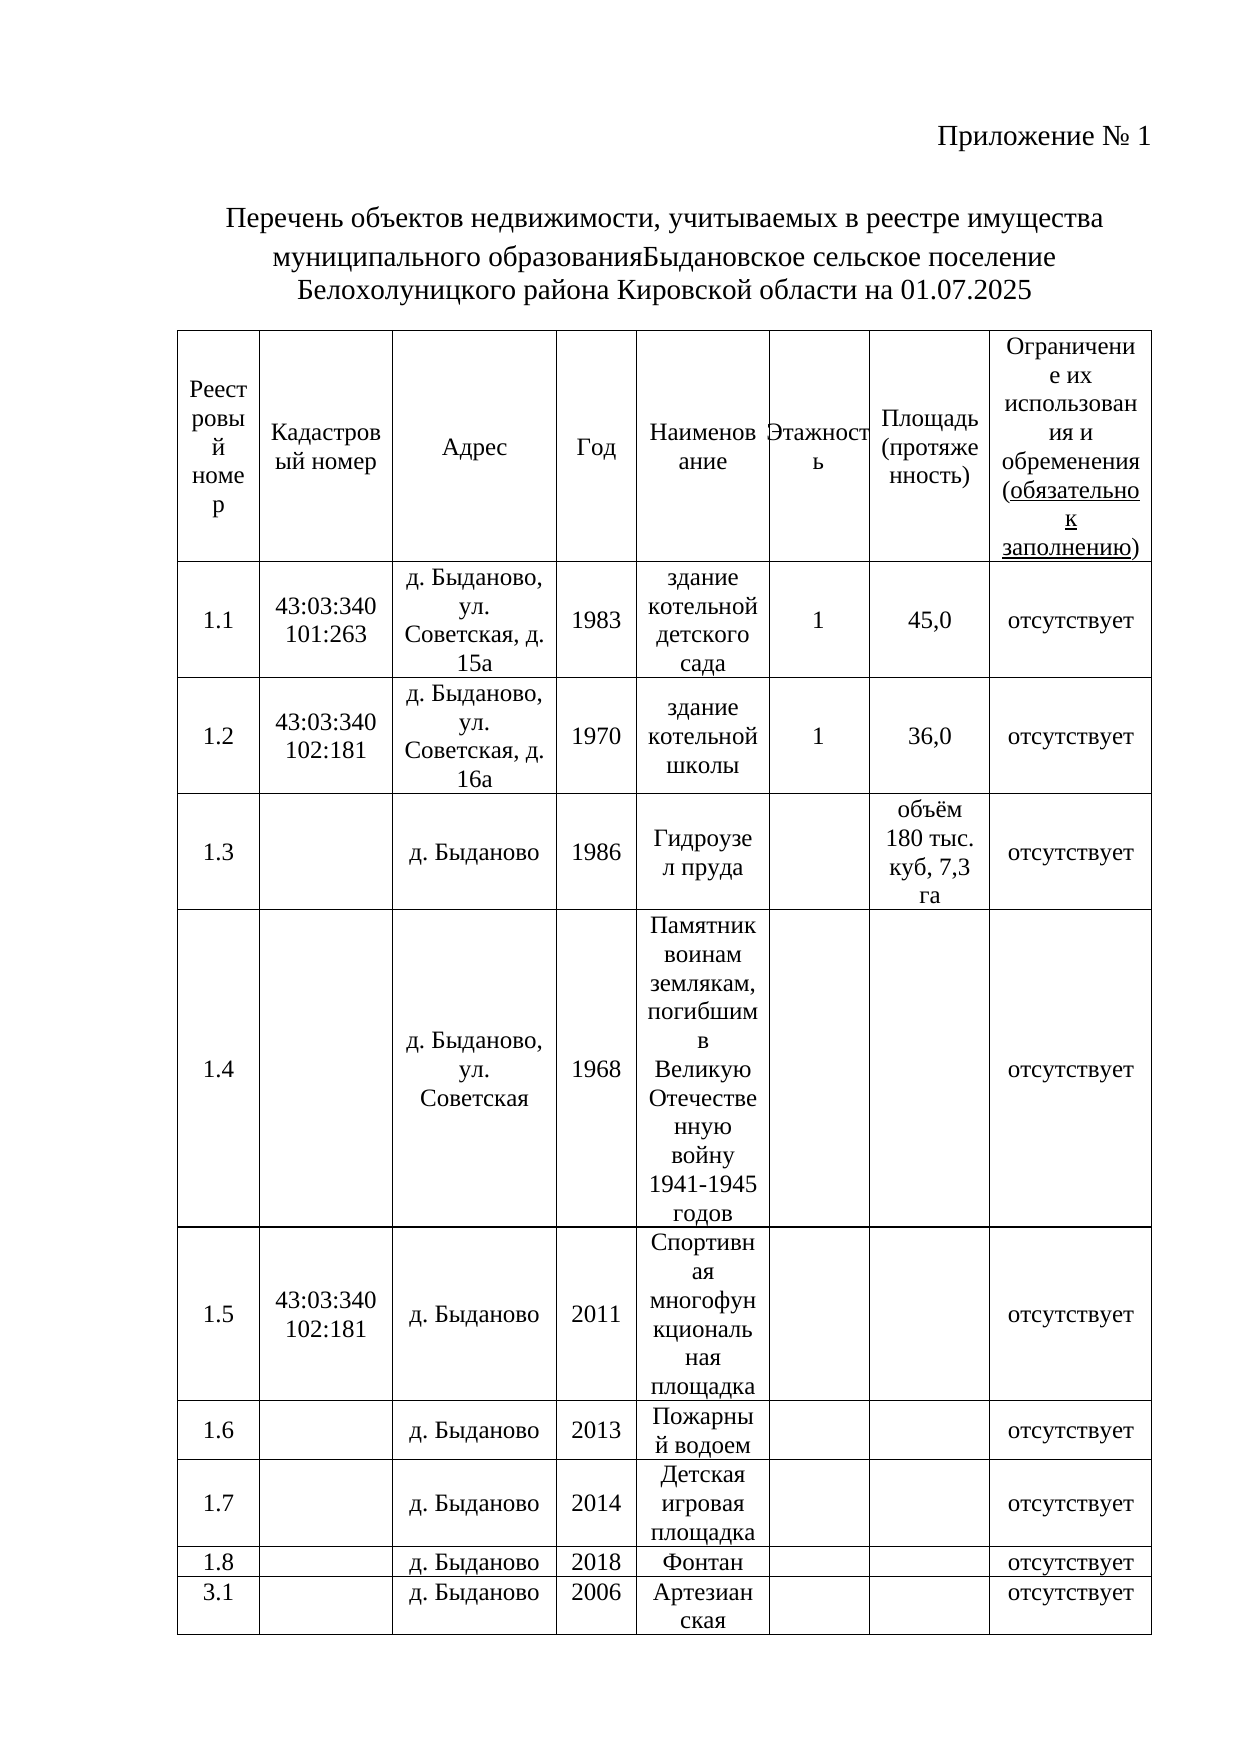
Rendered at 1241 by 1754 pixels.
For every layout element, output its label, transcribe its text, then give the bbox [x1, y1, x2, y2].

table_cell [770, 1460, 869, 1546]
table_cell 36,0 [870, 678, 989, 793]
table_cell Фонтан [637, 1547, 769, 1576]
table_cell 43:03:340101:263 [260, 562, 392, 677]
table_cell [770, 1228, 869, 1400]
table_cell 1983 [557, 562, 636, 677]
table_cell д. Быданово, ул. Советская, д. 15а [393, 562, 556, 677]
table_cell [637, 1577, 769, 1634]
text Перечень объектов недвижимости, учитываемых в реестре имущества [177, 200, 1152, 234]
table_cell Пожарный водоем [637, 1401, 769, 1458]
table_cell отсутствует [990, 562, 1151, 677]
table_cell д. Быданово [393, 794, 556, 909]
table_cell 45,0 [870, 562, 989, 677]
table_cell [870, 1401, 989, 1458]
table_cell [260, 1547, 392, 1576]
table_cell 43:03:340102:181 [260, 678, 392, 793]
table_cell 1.1 [178, 562, 259, 677]
table_cell 1970 [557, 678, 636, 793]
table_cell Детская игровая площадка [637, 1460, 769, 1546]
table_cell [770, 1577, 869, 1634]
table_cell здание котельной школы [637, 678, 769, 793]
table_cell 2011 [557, 1228, 636, 1400]
table_header Кадастровый номер [260, 331, 392, 561]
table_cell д. Быданово [393, 1460, 556, 1546]
table_cell Спортивная многофункциональная площадка [637, 1228, 769, 1400]
table_header Реестровый номер [178, 331, 259, 561]
table_cell отсутствует [990, 1460, 1151, 1546]
table_header Площадь (протяженность) [870, 331, 989, 561]
table_header Ограничение их использования и обременения (обязательно к заполнению) [990, 331, 1151, 561]
table_cell отсутствует [990, 794, 1151, 909]
table_cell Гидроузел пруда [637, 794, 769, 909]
table_cell 1.3 [178, 794, 259, 909]
table_cell [770, 1401, 869, 1458]
table_cell отсутствует [990, 678, 1151, 793]
table_cell д. Быданово [393, 1577, 556, 1634]
table_cell 1.4 [178, 910, 259, 1226]
table_cell 1986 [557, 794, 636, 909]
table_cell [260, 910, 392, 1226]
table_cell здание котельной детского сада [637, 562, 769, 677]
table_header Наименование [637, 331, 769, 561]
table_cell отсутствует [990, 1228, 1151, 1400]
table_cell Памятник воинам землякам, погибшим в Великую Отечественную войну 1941-1945 годов [637, 910, 769, 1226]
table_cell [260, 1401, 392, 1458]
table_cell 1 [770, 562, 869, 677]
table_cell 43:03:340102:181 [260, 1228, 392, 1400]
table_cell [770, 794, 869, 909]
table_header Адрес [393, 331, 556, 561]
table_cell 3.1 [178, 1577, 259, 1634]
table_cell [870, 1460, 989, 1546]
text муниципального образованияБыдановское сельское поселение Белохолуницкого района Кировской области на 01.07.2025 [177, 239, 1152, 306]
table_cell 1.6 [178, 1401, 259, 1458]
table_cell [260, 794, 392, 909]
table_cell 1.5 [178, 1228, 259, 1400]
table_cell д. Быданово, ул. Советская [393, 910, 556, 1226]
table_cell [870, 1228, 989, 1400]
table_cell 2013 [557, 1401, 636, 1458]
table_header Год [557, 331, 636, 561]
table_cell [770, 910, 869, 1226]
table_cell 1968 [557, 910, 636, 1226]
table_cell [770, 1547, 869, 1576]
table_cell [260, 1577, 392, 1634]
table_cell 1 [770, 678, 869, 793]
table_cell 1.8 [178, 1547, 259, 1576]
table_cell [260, 1460, 392, 1546]
text Приложение № 1 [177, 118, 1152, 152]
table_cell [870, 1547, 989, 1576]
table_cell 1.2 [178, 678, 259, 793]
table_cell отсутствует [990, 1547, 1151, 1576]
table_cell д. Быданово, ул. Советская, д. 16а [393, 678, 556, 793]
table_cell отсутствует [990, 1401, 1151, 1458]
table_cell отсутствует [990, 1577, 1151, 1634]
table_cell 1.7 [178, 1460, 259, 1546]
table_cell объём 180 тыс. куб, 7,3 га [870, 794, 989, 909]
table_cell д. Быданово [393, 1228, 556, 1400]
table_cell 2014 [557, 1460, 636, 1546]
table_header Этажность [770, 331, 869, 561]
table_cell д. Быданово [393, 1547, 556, 1576]
table_cell [870, 910, 989, 1226]
table_cell [870, 1577, 989, 1634]
table_cell д. Быданово [393, 1401, 556, 1458]
table_cell 2018 [557, 1547, 636, 1576]
table_cell отсутствует [990, 910, 1151, 1226]
table_cell 2006 [557, 1577, 636, 1634]
